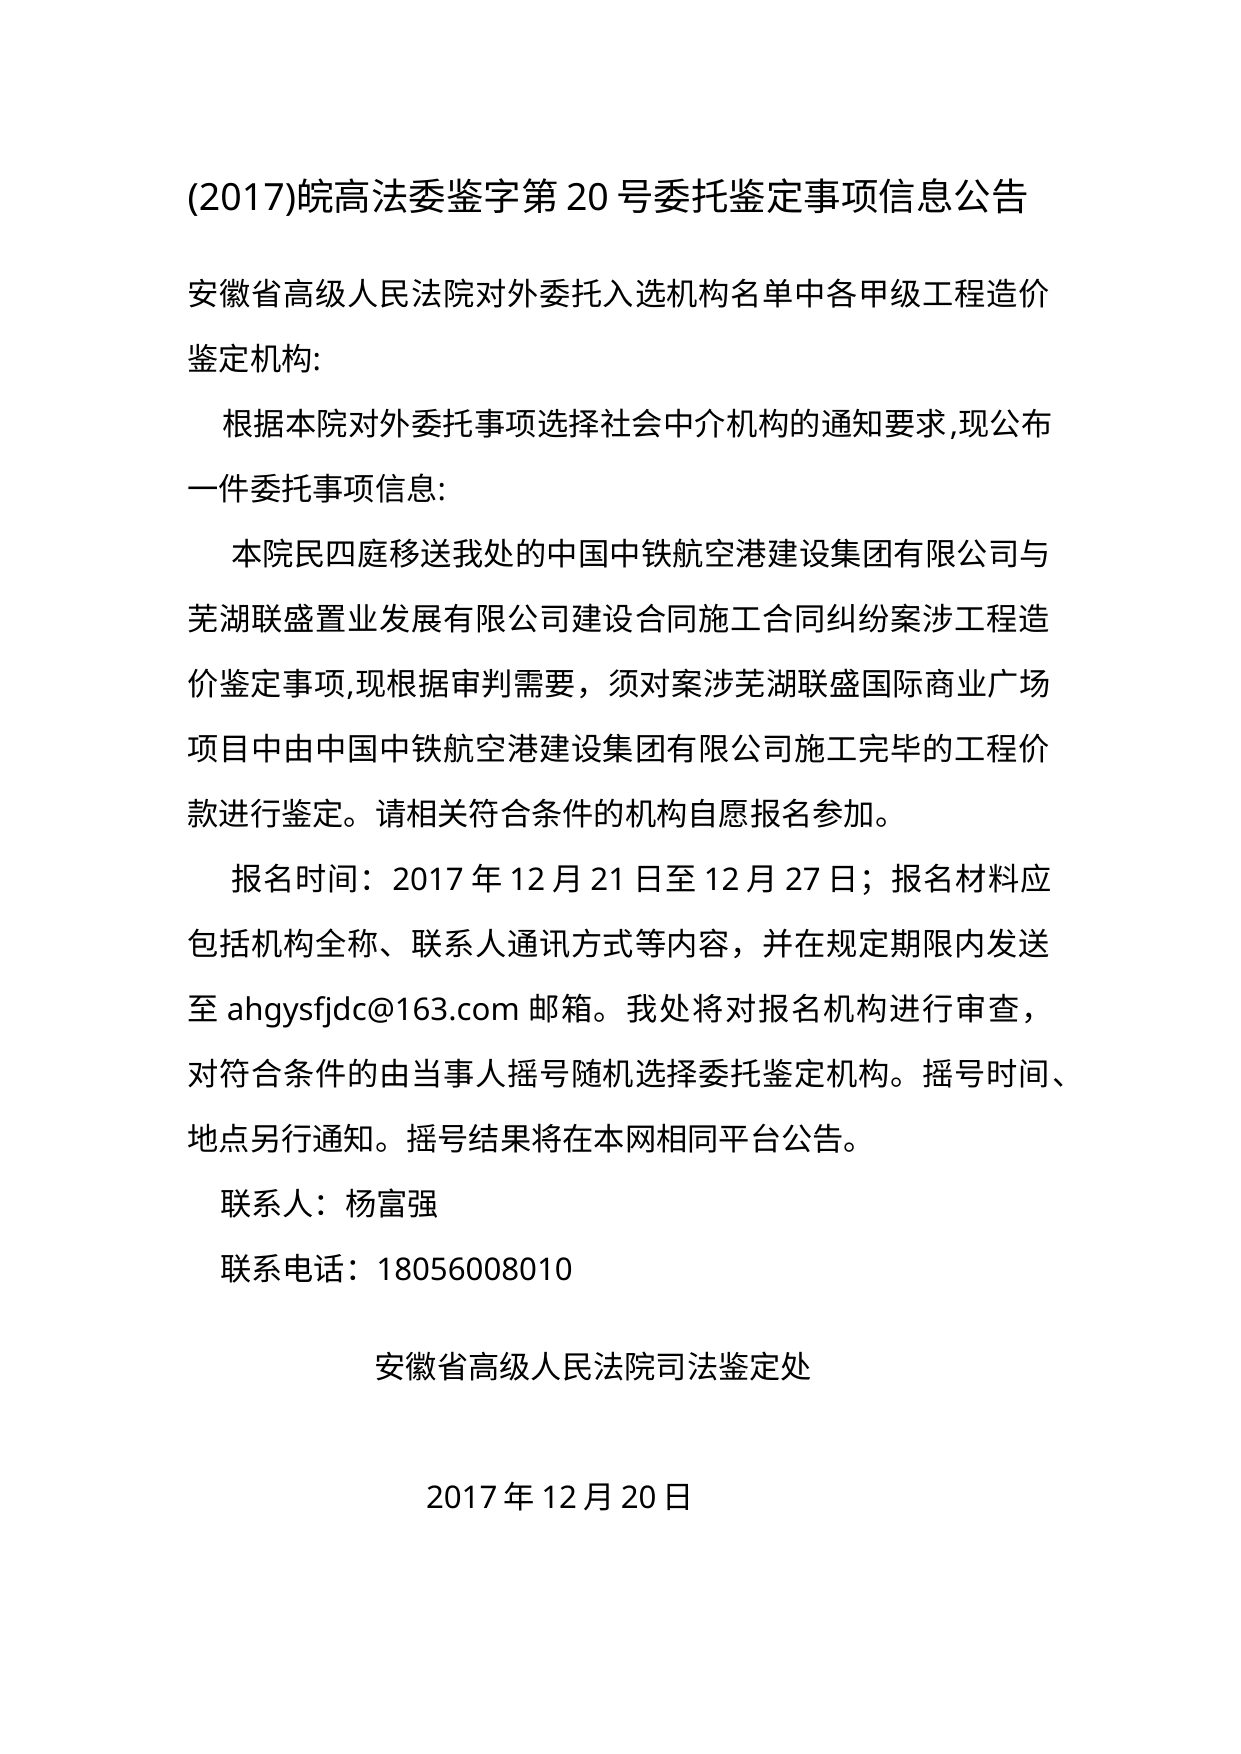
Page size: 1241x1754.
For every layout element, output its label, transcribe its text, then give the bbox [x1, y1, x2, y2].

text (2017)皖高法委鉴字第20号委托鉴定事项信息公告 [187, 162, 1053, 227]
text 联系人：杨富强 [187, 1169, 1053, 1234]
text 根据本院对外委托事项选择社会中介机构的通知要求,现公布一件委托事项信息: [187, 389, 1053, 519]
text 联系电话：18056008010 [187, 1234, 1053, 1299]
text 报名时间：2017年12月21日至12月27日；报名材料应包括机构全称、联系人通讯方式等内容，并在规定期限内发送至ahgysfjdc@163.com邮箱。我处将对报名机构进行审查，对符合条件的由当事人摇号随机选择委托鉴定机构。摇号时间、地点另行通知。摇号结果将在本网相同平台公告。 [187, 844, 1053, 1169]
text 本院民四庭移送我处的中国中铁航空港建设集团有限公司与芜湖联盛置业发展有限公司建设合同施工合同纠纷案涉工程造价鉴定事项,现根据审判需要，须对案涉芜湖联盛国际商业广场项目中由中国中铁航空港建设集团有限公司施工完毕的工程价款进行鉴定。请相关符合条件的机构自愿报名参加。 [187, 519, 1053, 844]
text 2017年12月20日 [187, 1462, 1053, 1527]
text 安徽省高级人民法院对外委托入选机构名单中各甲级工程造价鉴定机构: [187, 259, 1053, 389]
text 安徽省高级人民法院司法鉴定处 [187, 1332, 1053, 1397]
